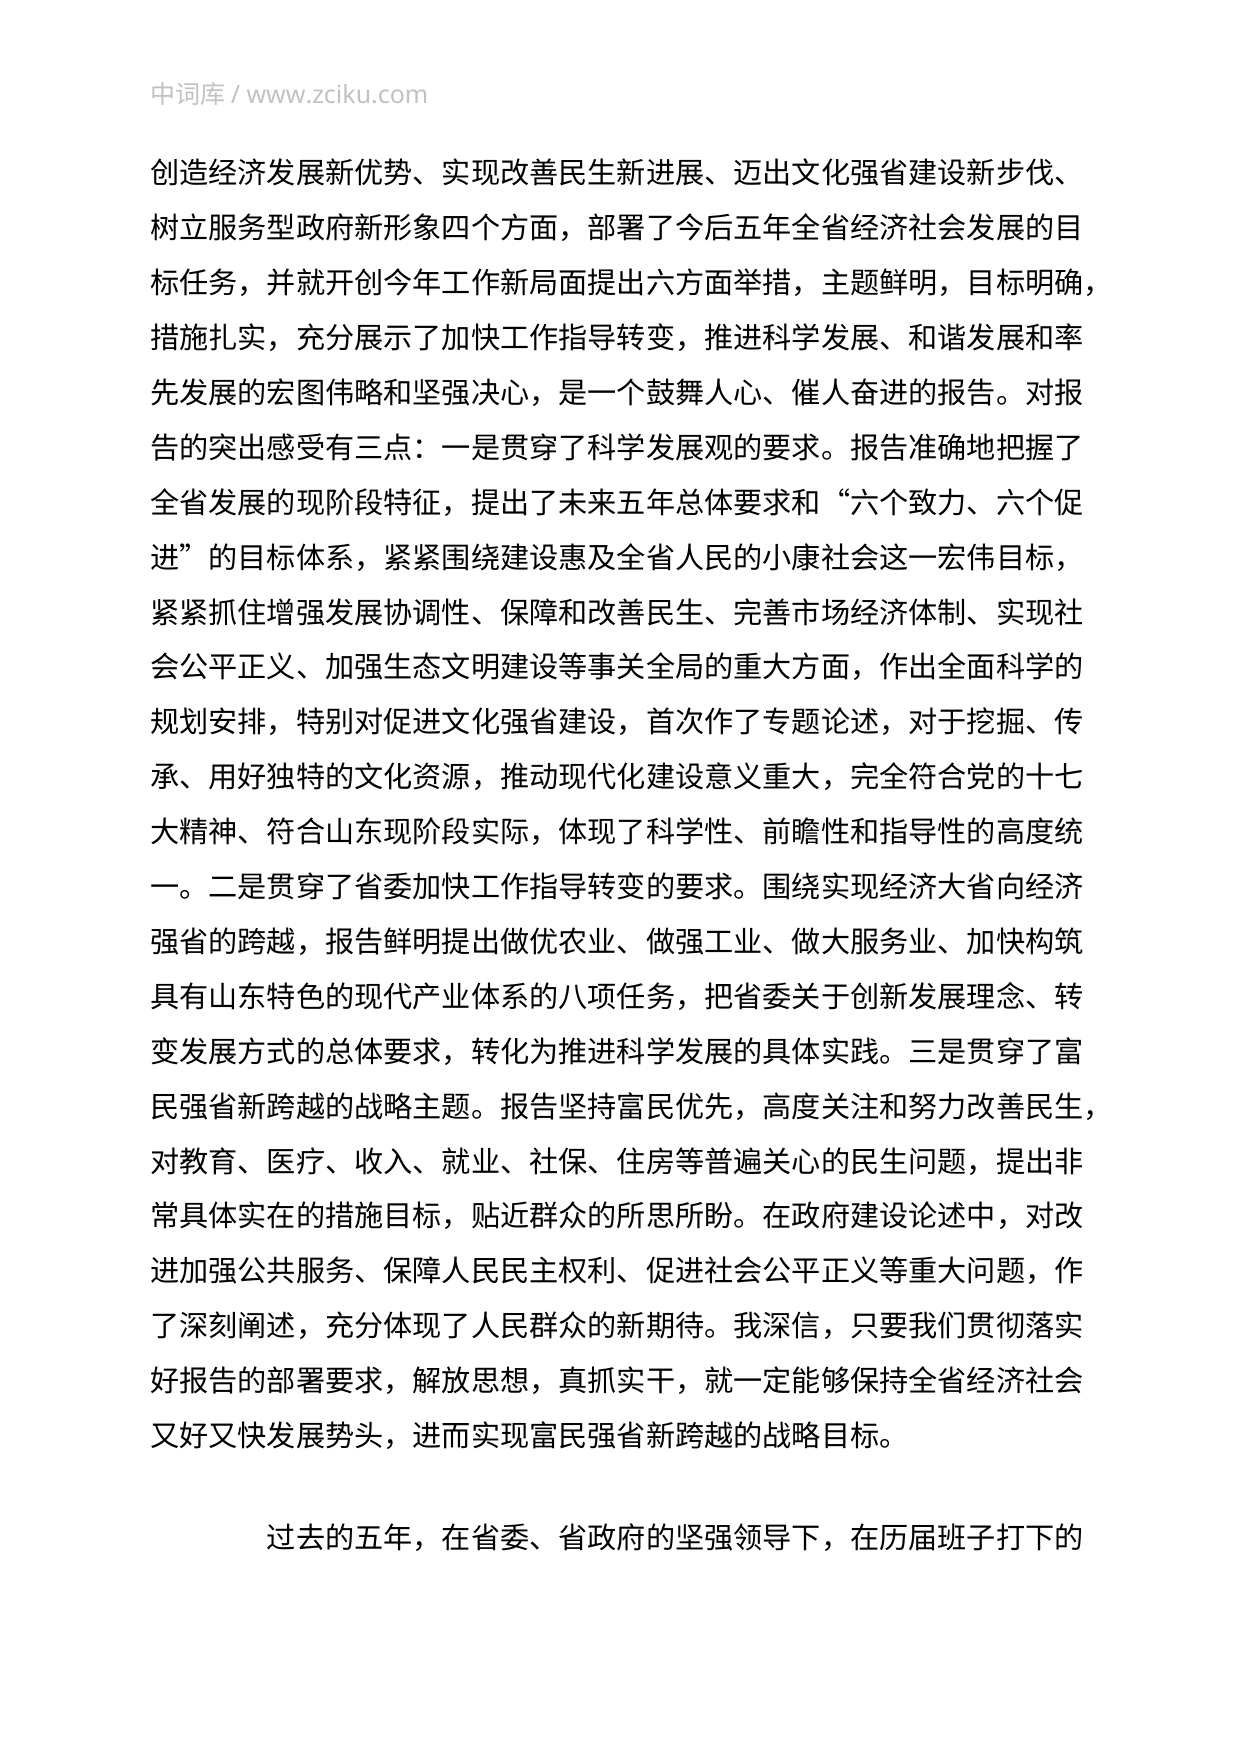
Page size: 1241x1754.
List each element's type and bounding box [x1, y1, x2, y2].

text [150, 1514, 1090, 1557]
text [150, 150, 1090, 1455]
